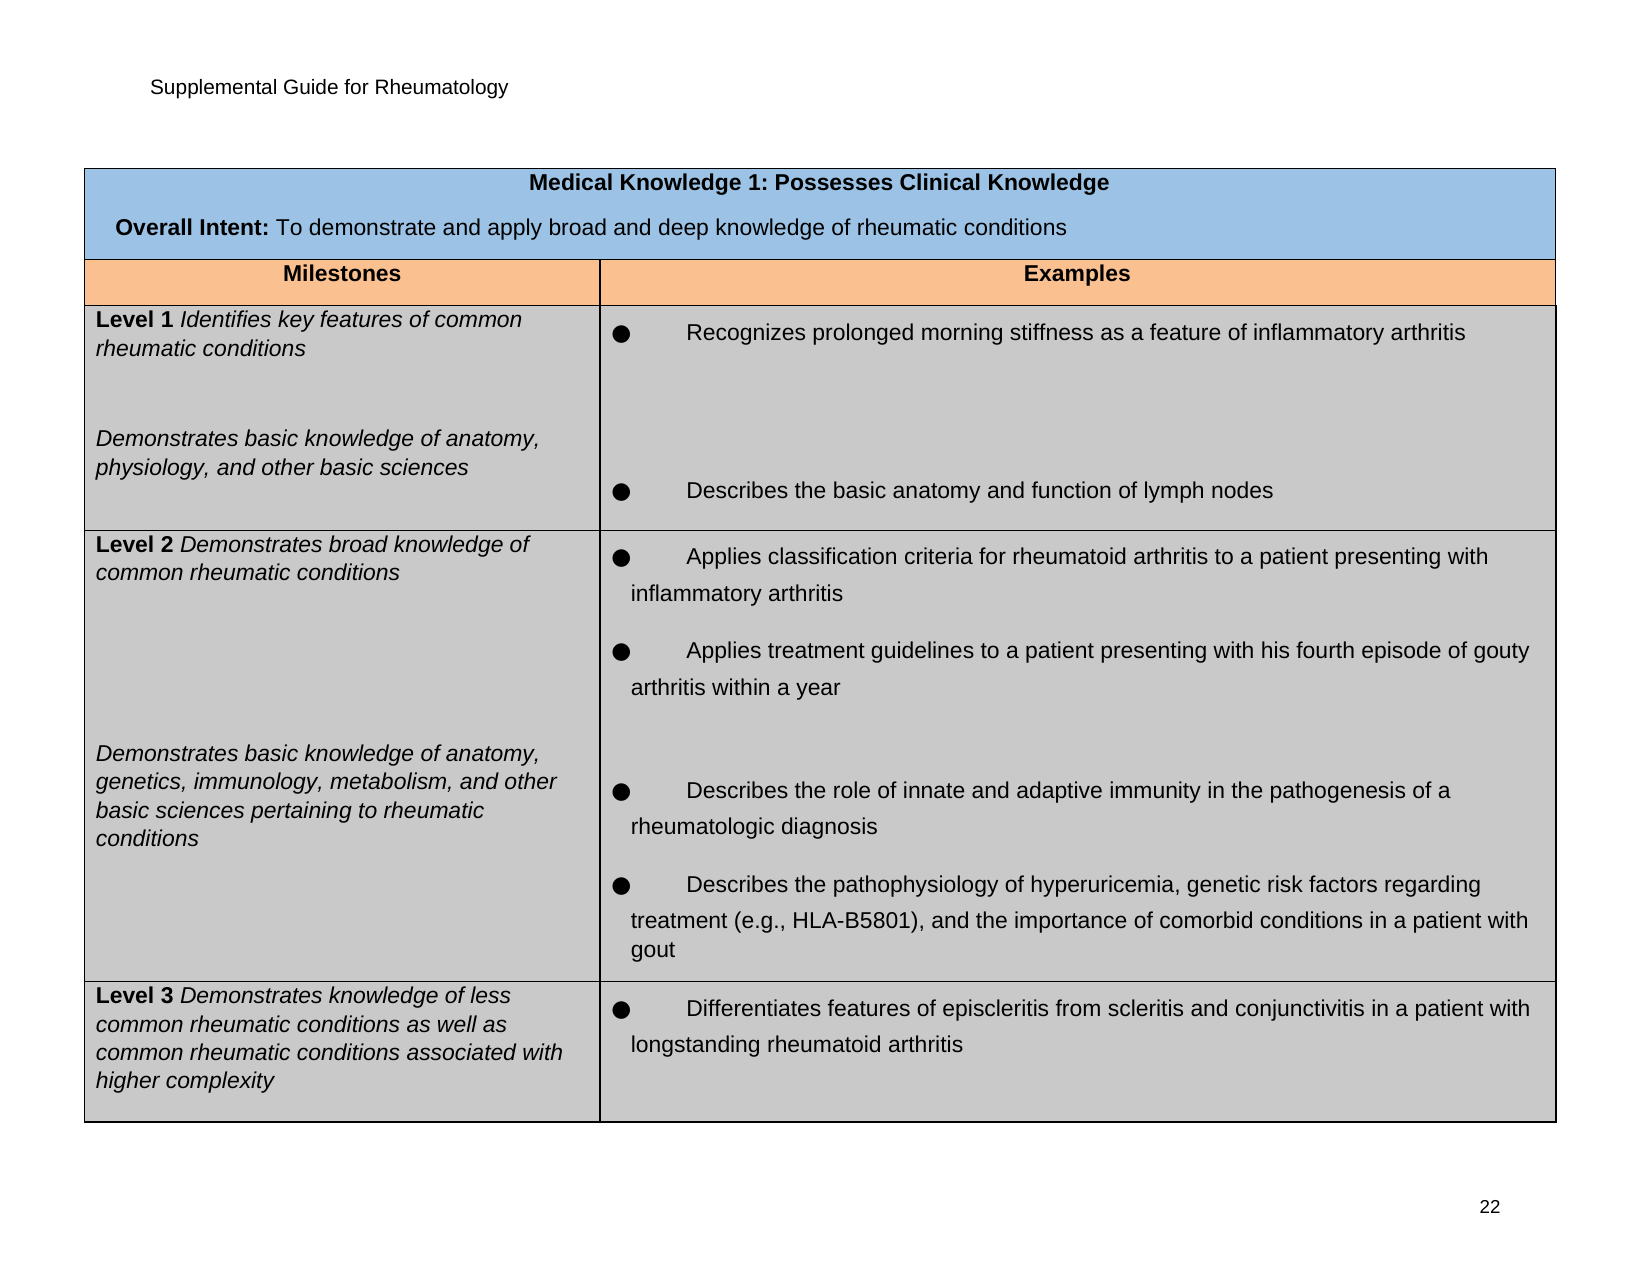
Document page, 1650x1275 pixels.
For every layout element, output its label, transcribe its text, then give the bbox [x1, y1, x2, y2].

table_cell Milestones [85, 260, 599, 305]
table_cell Examples [601, 260, 1555, 305]
table_cell Level 1 Identifies key features of common rheumatic conditions Demonstrates basic knowledge of anatomy, physiology, and other basic sciences [85, 306, 599, 530]
table_header Medical Knowledge 1: Possesses Clinical Knowledge Overall Intent: To demonstrate and apply broad and deep knowledge of rheumatic conditions [85, 169, 1555, 259]
table_cell Recognizes prolonged morning stiffness as a feature of inflammatory arthritis Describes the basic anatomy and function of lymph nodes [601, 306, 1555, 530]
table_cell Applies classification criteria for rheumatoid arthritis to a patient presenting with inflammatory arthritis Applies treatment guidelines to a patient presenting with his fourth episode of gouty arthritis within a year Describes the role of innate and adaptive immunity in the pathogenesis of a rheumatologic diagnosis Describes the pathophysiology of hyperuricemia, genetic risk factors regarding treatment (e.g., HLA-B5801), and the importance of comorbid conditions in a patient with gout [601, 531, 1555, 981]
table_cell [601, 982, 1555, 1121]
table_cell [85, 982, 599, 1121]
table_cell Level 2 Demonstrates broad knowledge of common rheumatic conditions Demonstrates basic knowledge of anatomy, genetics, immunology, metabolism, and other basic sciences pertaining to rheumatic conditions [85, 531, 599, 981]
